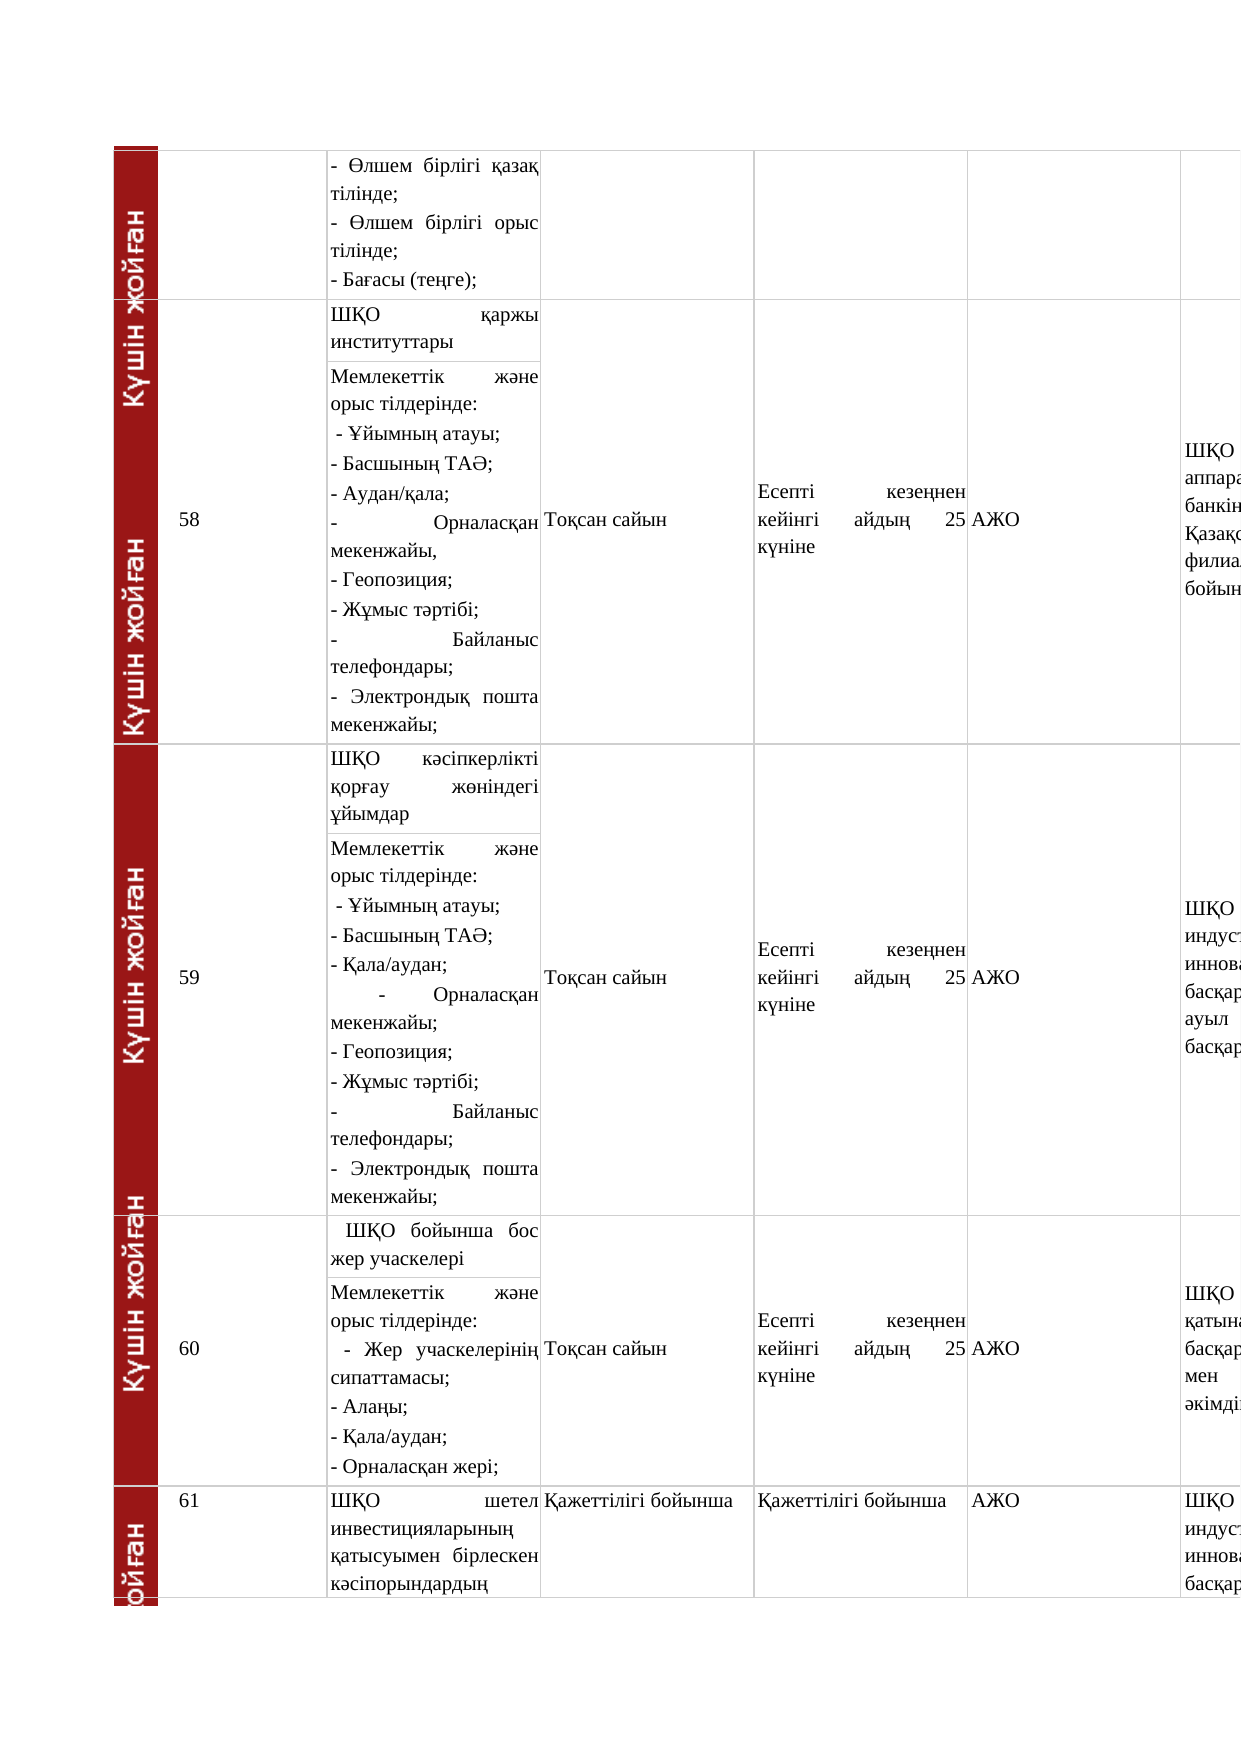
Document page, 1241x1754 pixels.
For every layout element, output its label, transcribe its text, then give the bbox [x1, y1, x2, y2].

table_cell Мемлекеттік және орыс тілдерінде: - Ұйымның атауы; - Басшының ТАӘ; - Аудан/қала; - Орналасқан мекенжайы, - Геопозиция; - Жұмыс тәртібі; - Байланыс телефондары; - Электрондық пошта мекенжайы; [328, 362, 540, 743]
table_cell 60 [114, 1216, 326, 1485]
table_cell Есепті кезеңнен кейінгі айдың 25 күніне [755, 1216, 967, 1485]
table_cell Есепті кезеңнен кейінгі айдың 25 күніне [755, 745, 967, 1215]
table_cell ШҚО шетел инвестицияларының қатысуымен бірлескен кәсіпорындардың тізбесі [328, 1487, 540, 1597]
table_cell Мемлекеттік және орыс тілдерінде: - Жер учаскелерінің сипаттамасы; - Алаңы; - Қала/аудан; - Орналасқан жері; [328, 1278, 540, 1485]
table_cell АЖО [968, 745, 1180, 1215]
table_cell ШҚО қаржы институттары [328, 300, 540, 361]
table_cell АЖО [968, 300, 1180, 743]
table_cell - Өнімнің атауы қазақ тілінде; - Өнімнің атауы орыс тілінде; - Өлшем бірлігі қазақ тілінде; - Өлшем бірлігі орыс тілінде; - Бағасы (теңге); [328, 151, 540, 299]
table_cell Тоқсан сайын [541, 1216, 753, 1485]
table_cell АЖО [968, 1216, 1180, 1485]
table_cell Мемлекеттік және орыс тілдерінде: - Ұйымның атауы; - Басшының ТАӘ; - Қала/аудан; - Орналасқан мекенжайы; - Геопозиция; - Жұмыс тәртібі; - Байланыс телефондары; - Электрондық пошта мекенжайы; [328, 834, 540, 1215]
table_cell АЖО [968, 1487, 1180, 1597]
table_cell Қажеттілігі бойынша [541, 1487, 753, 1597]
table_cell 61 [114, 1487, 326, 1597]
table_cell ШҚО кәсіпкерлікті қорғау жөніндегі ұйымдар [328, 745, 540, 833]
picture [114, 151, 158, 299]
table_cell 59 [114, 745, 326, 1215]
table_cell Тоқсан сайын [541, 300, 753, 743]
table_cell 58 [114, 300, 326, 743]
table_cell ШҚО әкімінің аппараты, ҚР Ұлттық банкінің Шығыс Қазақстандық филиалы (келісім бойынша) [1181, 300, 1240, 743]
picture [114, 146, 158, 150]
table_cell ШҚО жер қатынастары басқармасы, қалалар мен аудандар әкімдіктері [1181, 1216, 1240, 1485]
table_cell Тоқсан сайын [541, 745, 753, 1215]
table_cell ШҚО бойынша бос жер учаскелері [328, 1216, 540, 1277]
picture [114, 1598, 158, 1606]
table_cell Қажеттілігі бойынша [755, 1487, 967, 1597]
table_cell Есепті кезеңнен кейінгі айдың 25 күніне [755, 300, 967, 743]
table_cell ШҚО кәсіпкерлік және индустриялдық-инновациялық даму басқармасы, ШҚО ауыл шаруашылығы басқармасы [1181, 745, 1240, 1215]
